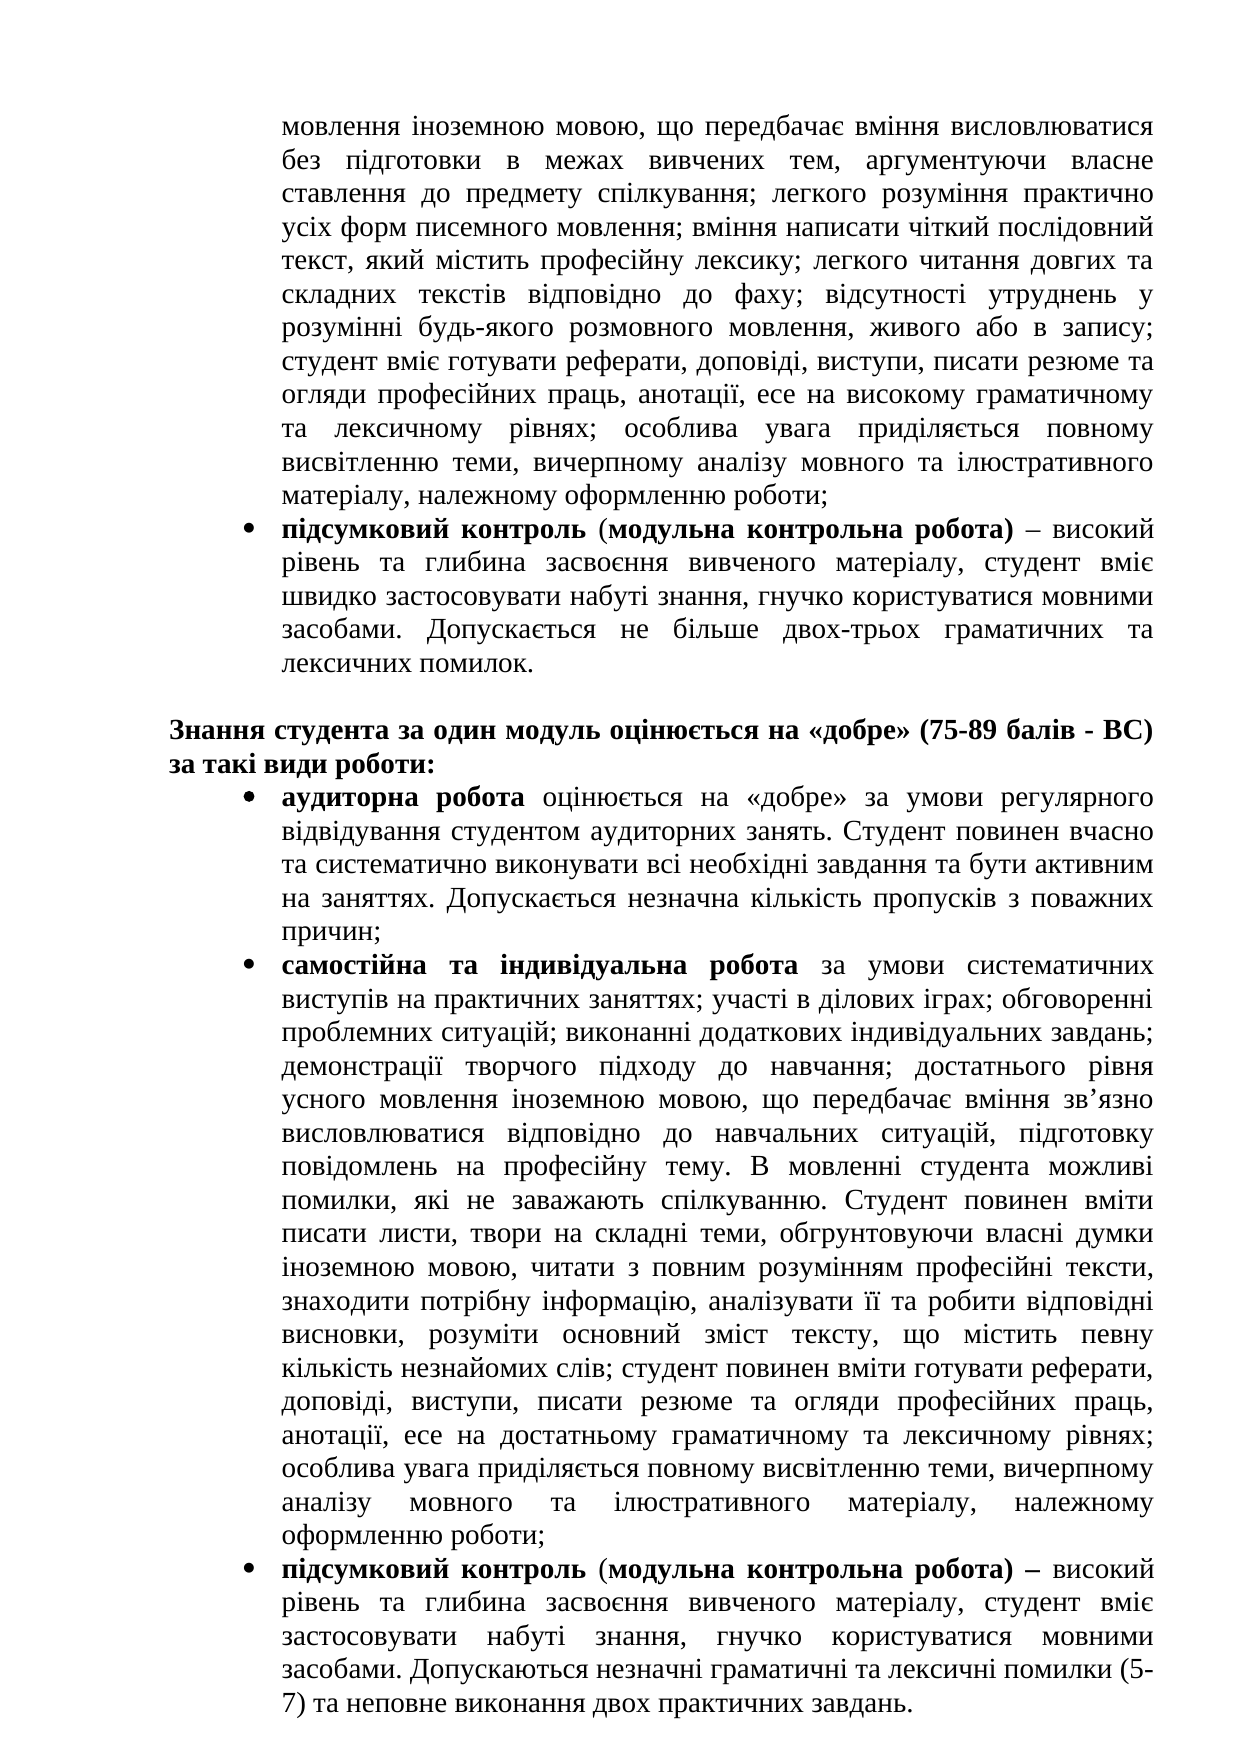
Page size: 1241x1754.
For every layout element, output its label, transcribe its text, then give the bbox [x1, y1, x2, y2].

list підсумковий контроль (модульна контрольна робота) – високий рівень та глибина засвоєння вивченого матеріалу, студент вміє застосовувати набуті знання, гнучко користуватися мовними засобами. Допускаються незначні граматичні та лексичні помилки (5-7) та неповне виконання двох практичних завдань. [244, 1551, 1154, 1719]
list аудиторна робота оцінюється на «добре» за умови регулярного відвідування студентом аудиторних занять. Студент повинен вчасно та систематично виконувати всі необхідні завдання та бути активним на заняттях. Допускається незначна кількість пропусків з поважних причин; [244, 779, 1154, 947]
text Знання студента за один модуль оцінюється на «добре» (75-89 балів - ВС) за такі види роботи: [169, 712, 1154, 779]
list самостійна та індивідуальна робота за умови систематичних виступів на практичних заняттях; участі в ділових іграх; обговоренні проблемних ситуацій; виконанні додаткових індивідуальних завдань; демонстрації творчого підходу до навчання; достатнього рівня усного мовлення іноземною мовою, що передбачає вміння зв’язно висловлюватися відповідно до навчальних ситуацій, підготовку повідомлень на професійну тему. В мовленні студента можливі помилки, які не заважають спілкуванню. Студент повинен вміти писати листи, твори на складні теми, обгрунтовуючи власні думки іноземною мовою, читати з повним розумінням професійні тексти, знаходити потрібну інформацію, аналізувати її та робити відповідні висновки, розуміти основний зміст тексту, що містить певну кількість незнайомих слів; студент повинен вміти готувати реферати, доповіді, виступи, писати резюме та огляди професійних праць, анотації, есе на достатньому граматичному та лексичному рівнях; особлива увага приділяється повному висвітленню теми, вичерпному аналізу мовного та ілюстративного матеріалу, належному оформленню роботи; [244, 947, 1154, 1551]
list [244, 108, 1154, 511]
list підсумковий контроль (модульна контрольна робота) – високий рівень та глибина засвоєння вивченого матеріалу, студент вміє швидко застосовувати набуті знання, гнучко користуватися мовними засобами. Допускається не більше двох-трьох граматичних та лексичних помилок. [244, 511, 1154, 679]
